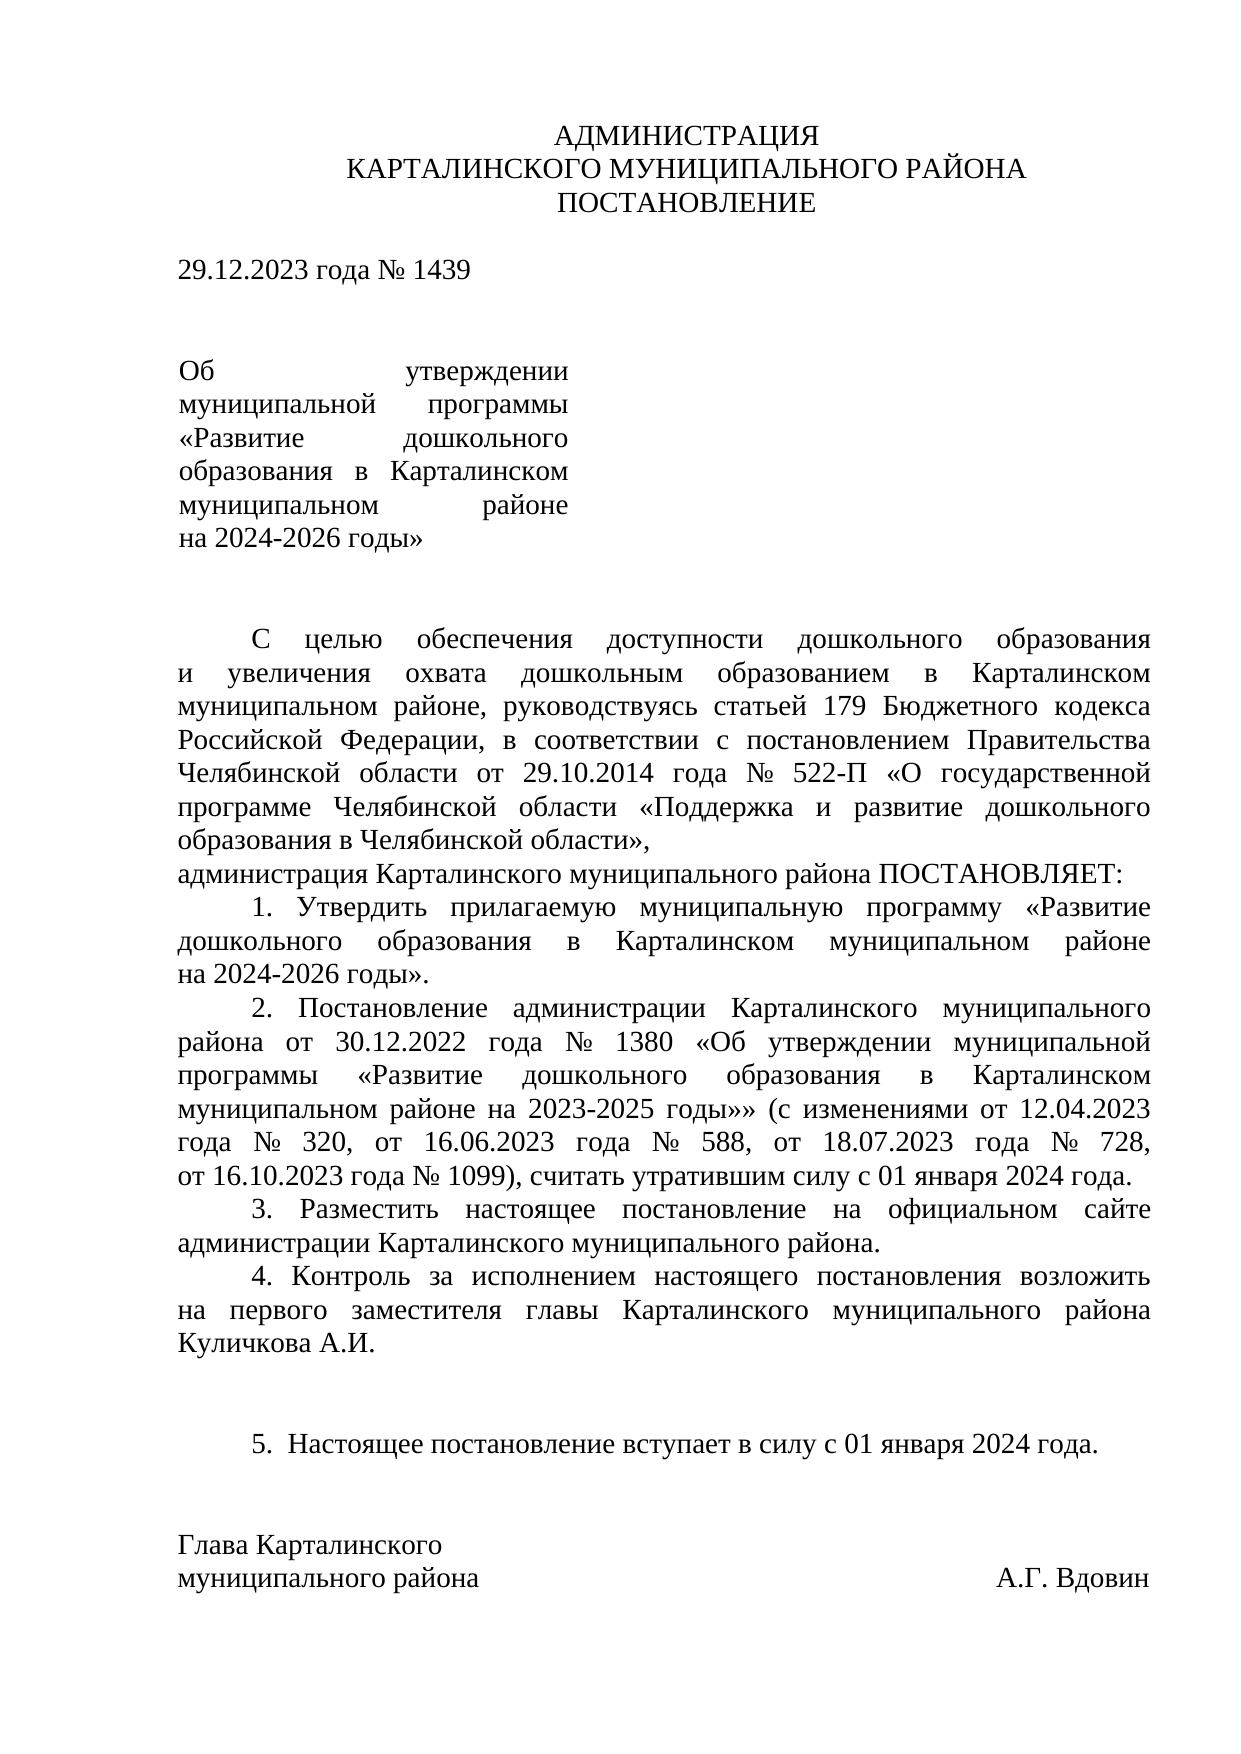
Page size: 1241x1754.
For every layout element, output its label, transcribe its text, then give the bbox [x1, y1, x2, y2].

text 4. Контроль за исполнением настоящего постановления возложить на первого заместителя главы Карталинского муниципального района Куличкова А.И. [177, 1258, 1152, 1359]
text администрация Карталинского муниципального района ПОСТАНОВЛЯЕТ: [177, 856, 1152, 889]
text 2. Постановление администрации Карталинского муниципального района от 30.12.2022 года № 1380 «Об утверждении муниципальной программы «Развитие дошкольного образования в Карталинском муниципальном районе на 2023-2025 годы»» (с изменениями от 12.04.2023 года № 320, от 16.06.2023 года № 588, от 18.07.2023 года № 728, от 16.10.2023 года № 1099), считать утратившим силу с 01 января 2024 года. [177, 990, 1152, 1191]
text Глава Карталинского [177, 1527, 1152, 1560]
table_header Об утверждении муниципальной программы «Развитие дошкольного образования в Карталинском муниципальном районе на 2024-2026 годы» [167, 353, 580, 554]
text 29.12.2023 года № 1439 [177, 252, 1152, 286]
text 1. Утвердить прилагаемую муниципальную программу «Развитие дошкольного образования в Карталинском муниципальном районе на 2024-2026 годы». [177, 889, 1152, 990]
text 3. Разместить настоящее постановление на официальном сайте администрации Карталинского муниципального района. [177, 1191, 1152, 1258]
text КАРТАЛИНСКОГО МУНИЦИПАЛЬНОГО РАЙОНА [222, 152, 1152, 185]
text С целью обеспечения доступности дошкольного образования и увеличения охвата дошкольным образованием в Карталинском муниципальном районе, руководствуясь статьей 179 Бюджетного кодекса Российской Федерации, в соответствии с постановлением Правительства Челябинской области от 29.10.2014 года № 522-П «О государственной программе Челябинской области «Поддержка и развитие дошкольного образования в Челябинской области», [177, 621, 1152, 856]
text АДМИНИСТРАЦИЯ [222, 118, 1152, 152]
text муниципального района А.Г. Вдовин [177, 1560, 1152, 1594]
text 5. Настоящее постановление вступает в силу с 01 января 2024 года. [177, 1426, 1152, 1460]
text ПОСТАНОВЛЕНИЕ [222, 185, 1152, 219]
